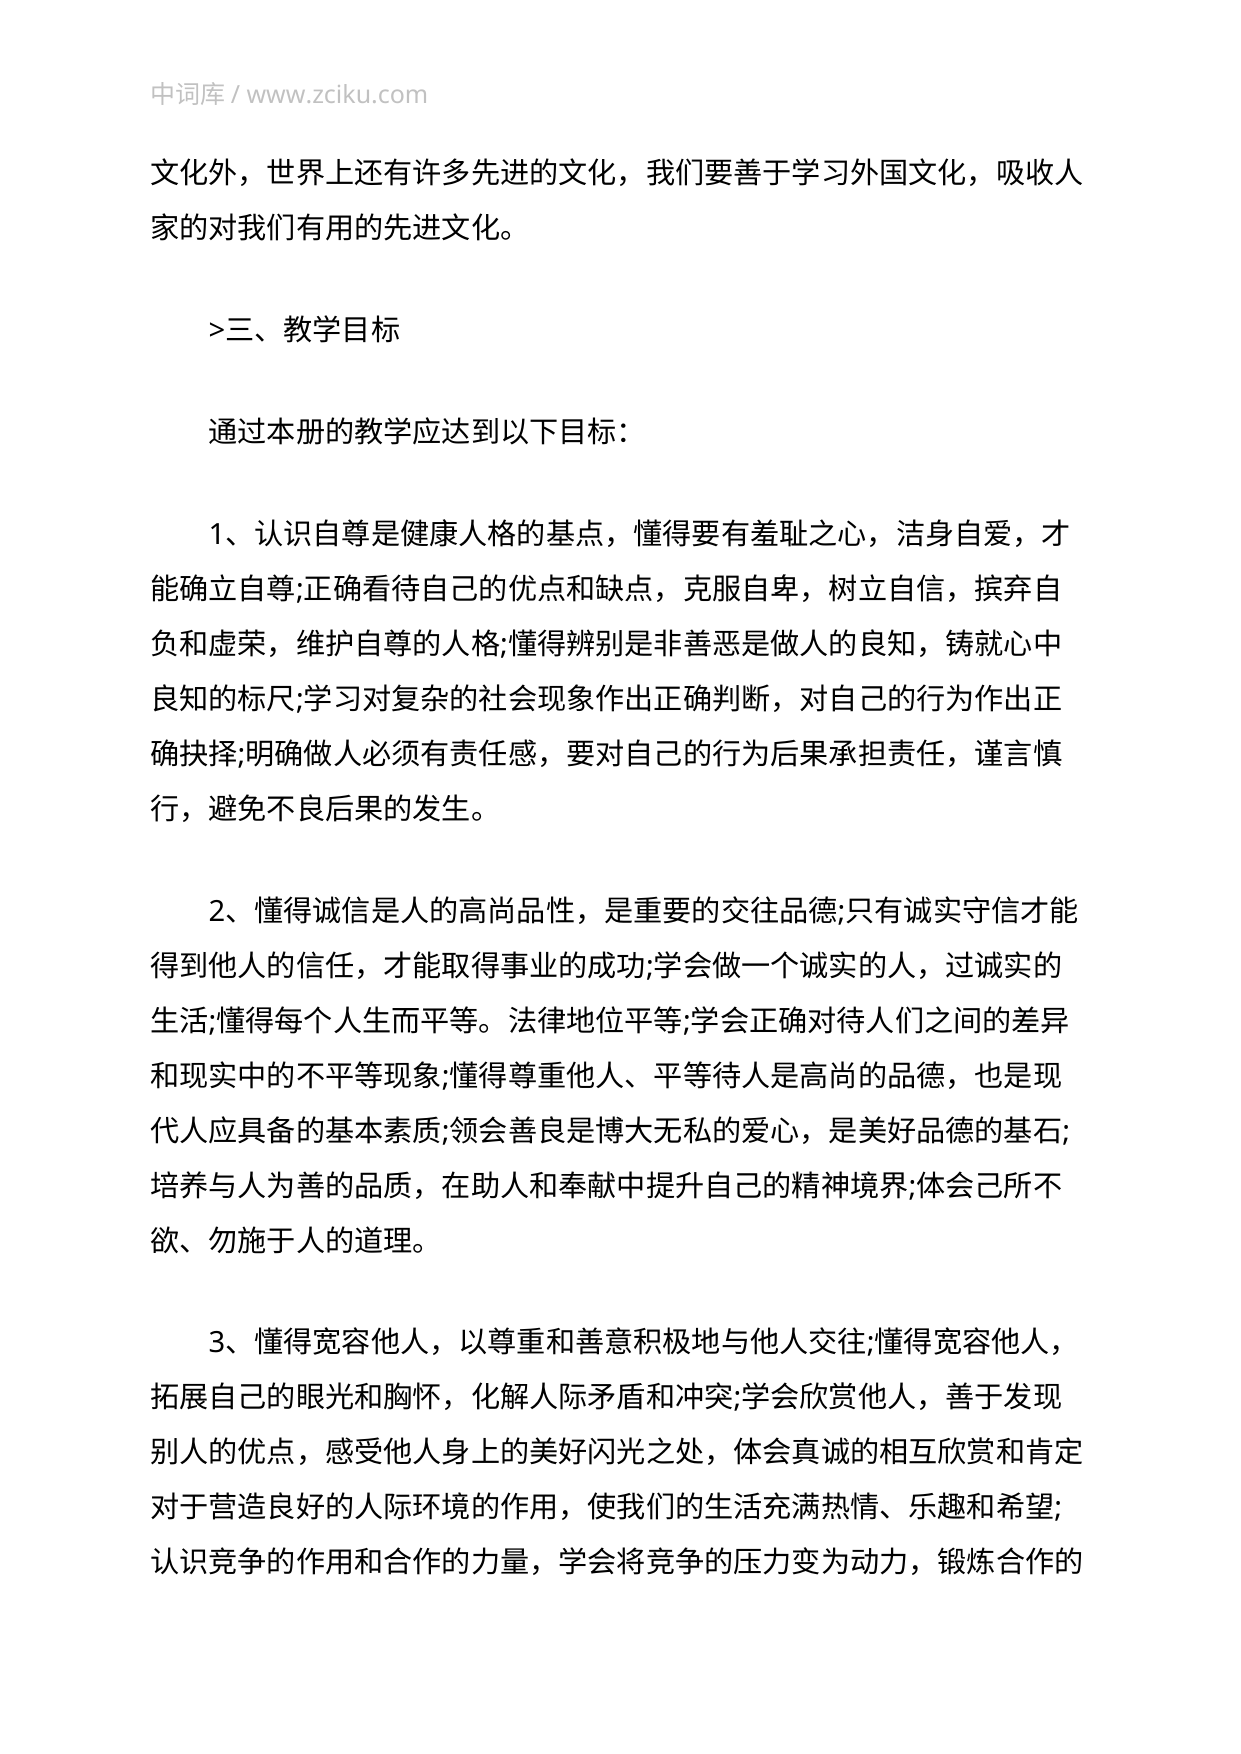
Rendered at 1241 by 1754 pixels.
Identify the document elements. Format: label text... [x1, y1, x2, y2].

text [150, 150, 1090, 247]
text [150, 1319, 1090, 1581]
text 1、认识自尊是健康人格的基点，懂得要有羞耻之心，洁身自爱，才能确立自尊;正确看待自己的优点和缺点，克服自卑，树立自信，摈弃自负和虚荣，维护自尊的人格;懂得辨别是非善恶是做人的良知，铸就心中良知的标尺;学习对复杂的社会现象作出正确判断，对自己的行为作出正确抉择;明确做人必须有责任感，要对自己的行为后果承担责任，谨言慎行，避免不良后果的发生。 [150, 510, 1090, 828]
text 2、懂得诚信是人的高尚品性，是重要的交往品德;只有诚实守信才能得到他人的信任，才能取得事业的成功;学会做一个诚实的人，过诚实的生活;懂得每个人生而平等。法律地位平等;学会正确对待人们之间的差异和现实中的不平等现象;懂得尊重他人、平等待人是高尚的品德，也是现代人应具备的基本素质;领会善良是博大无私的爱心，是美好品德的基石;培养与人为善的品质，在助人和奉献中提升自己的精神境界;体会己所不欲、勿施于人的道理。 [150, 887, 1090, 1259]
text 通过本册的教学应达到以下目标： [150, 409, 1090, 451]
text >三、教学目标 [150, 307, 1090, 349]
